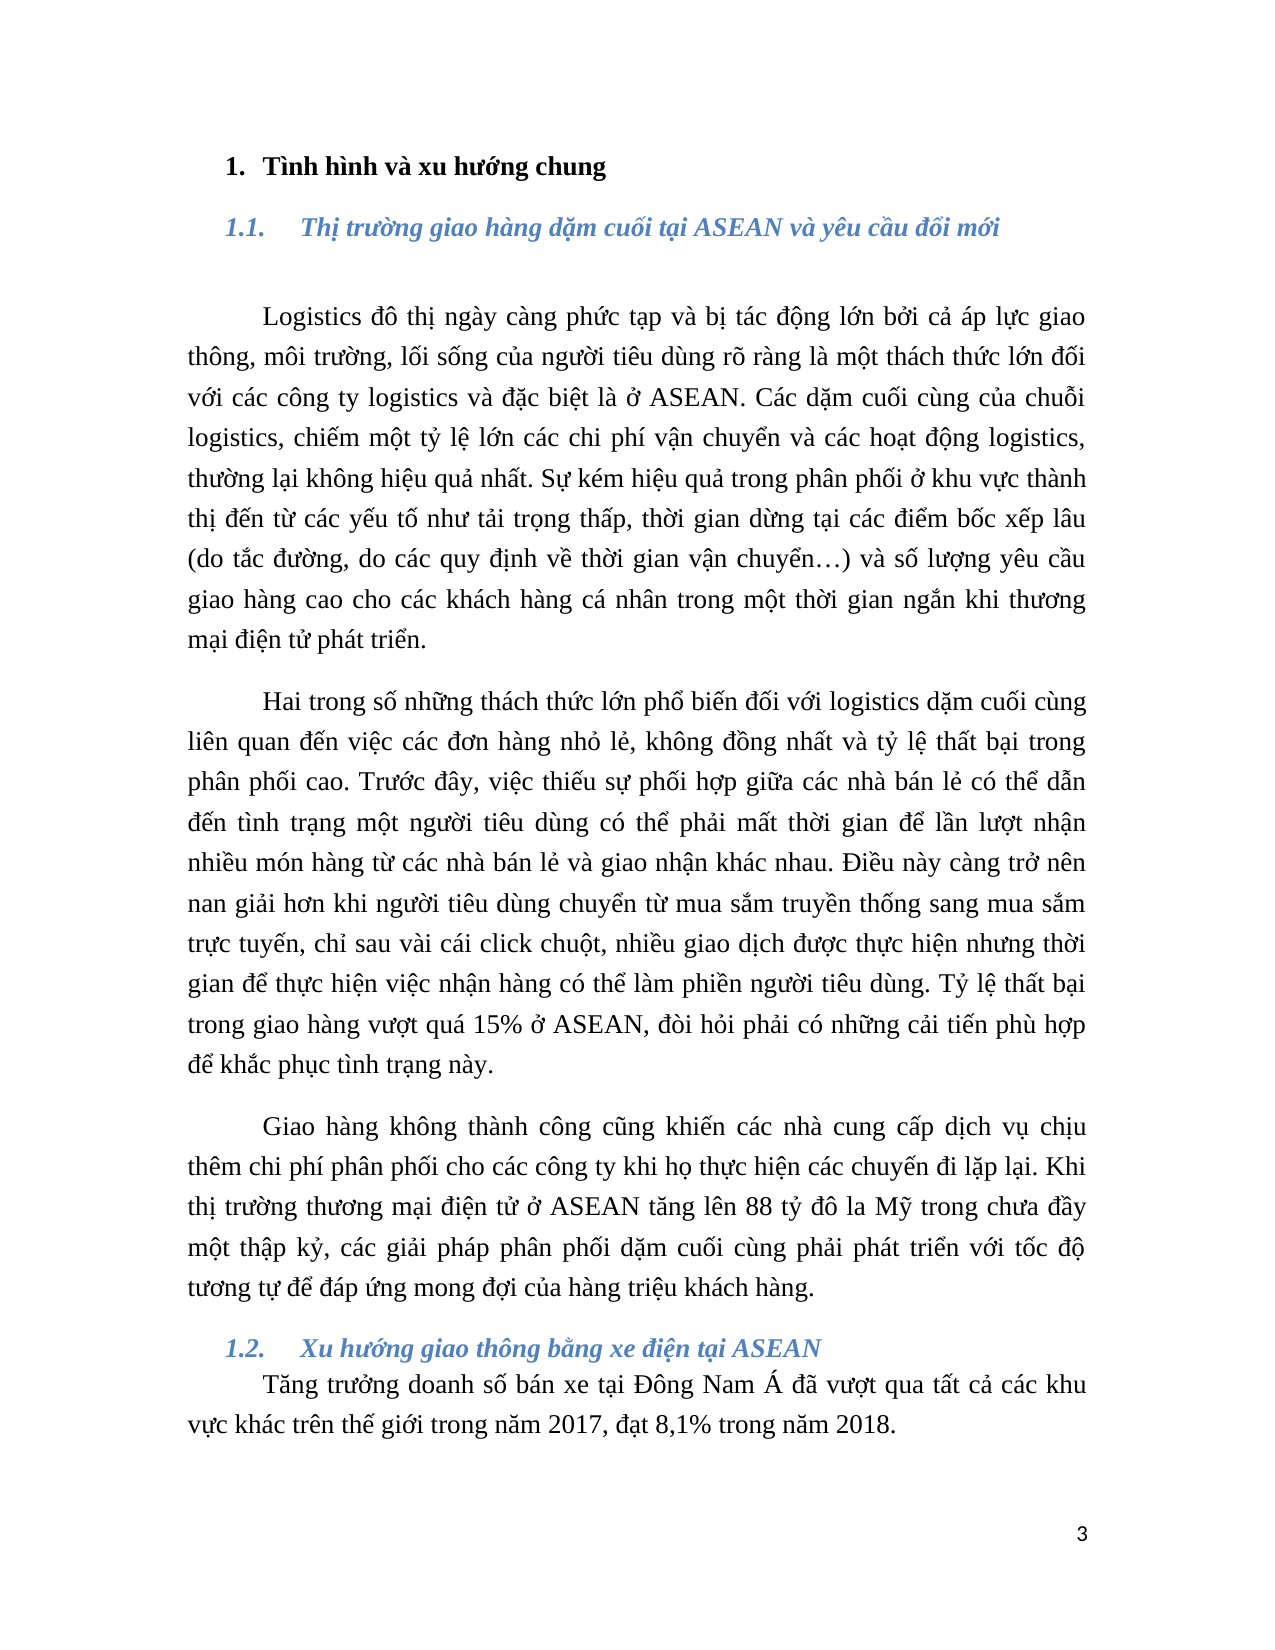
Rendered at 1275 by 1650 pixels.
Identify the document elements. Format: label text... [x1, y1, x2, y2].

text Logistics đô thị ngày càng phức tạp và bị tác động lớn bởi cả áp lực giao thông, môi trường, lối sống của người tiêu dùng rõ ràng là một thách thức lớn đối với các công ty logistics và đặc biệt là ở ASEAN. Các dặm cuối cùng của chuỗi logistics, chiếm một tỷ lệ lớn các chi phí vận chuyển và các hoạt động logistics, thường lại không hiệu quả nhất. Sự kém hiệu quả trong phân phối ở khu vực thành thị đến từ các yếu tố như tải trọng thấp, thời gian dừng tại các điểm bốc xếp lâu (do tắc đường, do các quy định về thời gian vận chuyển…) và số lượng yêu cầu giao hàng cao cho các khách hàng cá nhân trong một thời gian ngắn khi thương mại điện tử phát triển. [187, 300, 1087, 654]
text Giao hàng không thành công cũng khiến các nhà cung cấp dịch vụ chịu thêm chi phí phân phối cho các công ty khi họ thực hiện các chuyến đi lặp lại. Khi thị trường thương mại điện tử ở ASEAN tăng lên 88 tỷ đô la Mỹ trong chưa đầy một thập kỷ, các giải pháp phân phối dặm cuối cùng phải phát triển với tốc độ tương tự để đáp ứng mong đợi của hàng triệu khách hàng. [187, 1109, 1087, 1302]
text Hai trong số những thách thức lớn phổ biến đối với logistics dặm cuối cùng liên quan đến việc các đơn hàng nhỏ lẻ, không đồng nhất và tỷ lệ thất bại trong phân phối cao. Trước đây, việc thiếu sự phối hợp giữa các nhà bán lẻ có thể dẫn đến tình trạng một người tiêu dùng có thể phải mất thời gian để lần lượt nhận nhiều món hàng từ các nhà bán lẻ và giao nhận khác nhau. Điều này càng trở nên nan giải hơn khi người tiêu dùng chuyển từ mua sắm truyền thống sang mua sắm trực tuyến, chỉ sau vài cái click chuột, nhiều giao dịch được thực hiện nhưng thời gian để thực hiện việc nhận hàng có thể làm phiền người tiêu dùng. Tỷ lệ thất bại trong giao hàng vượt quá 15% ở ASEAN, đòi hỏi phải có những cải tiến phù hợp để khắc phục tình trạng này. [187, 684, 1087, 1079]
subtitle Thị trường giao hàng dặm cuối tại ASEAN và yêu cầu đổi mới [225, 211, 1087, 242]
list Tình hình và xu hướng chung [225, 150, 1087, 181]
text Tăng trưởng doanh số bán xe tại Đông Nam Á đã vượt qua tất cả các khu vực khác trên thế giới trong năm 2017, đạt 8,1% trong năm 2018. [187, 1368, 1087, 1440]
subtitle Xu hướng giao thông bằng xe điện tại ASEAN [225, 1332, 1087, 1364]
